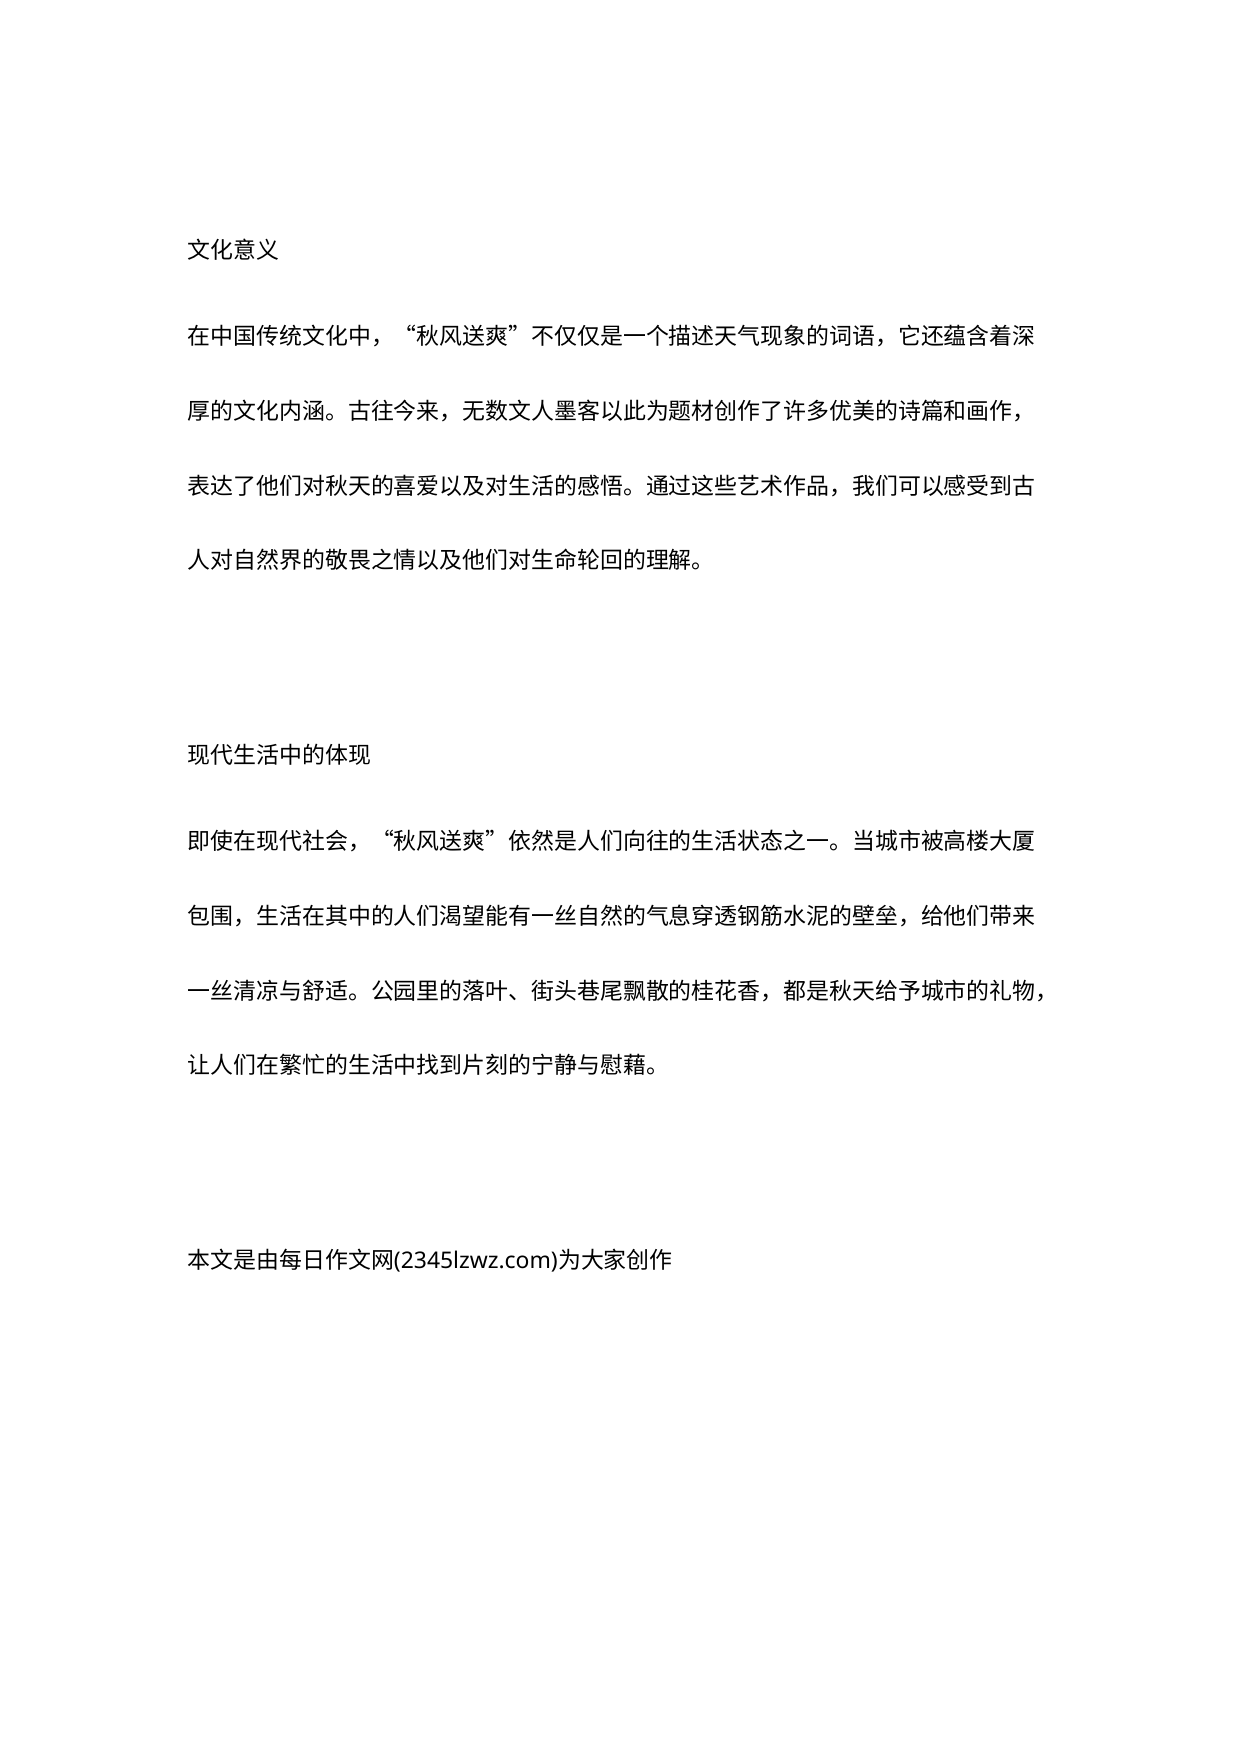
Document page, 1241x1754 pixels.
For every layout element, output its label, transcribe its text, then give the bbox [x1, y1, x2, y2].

text 本文是由每日作文网(2345lzwz.com)为大家创作 [187, 1226, 1053, 1291]
text 在中国传统文化中，“秋风送爽”不仅仅是一个描述天气现象的词语，它还蕴含着深厚的文化内涵。古往今来，无数文人墨客以此为题材创作了许多优美的诗篇和画作，表达了他们对秋天的喜爱以及对生活的感悟。通过这些艺术作品，我们可以感受到古人对自然界的敬畏之情以及他们对生命轮回的理解。 [187, 302, 1053, 591]
text 文化意义 [187, 216, 1053, 281]
text 即使在现代社会，“秋风送爽”依然是人们向往的生活状态之一。当城市被高楼大厦包围，生活在其中的人们渴望能有一丝自然的气息穿透钢筋水泥的壁垒，给他们带来一丝清凉与舒适。公园里的落叶、街头巷尾飘散的桂花香，都是秋天给予城市的礼物，让人们在繁忙的生活中找到片刻的宁静与慰藉。 [187, 807, 1053, 1096]
text 现代生活中的体现 [187, 721, 1053, 786]
